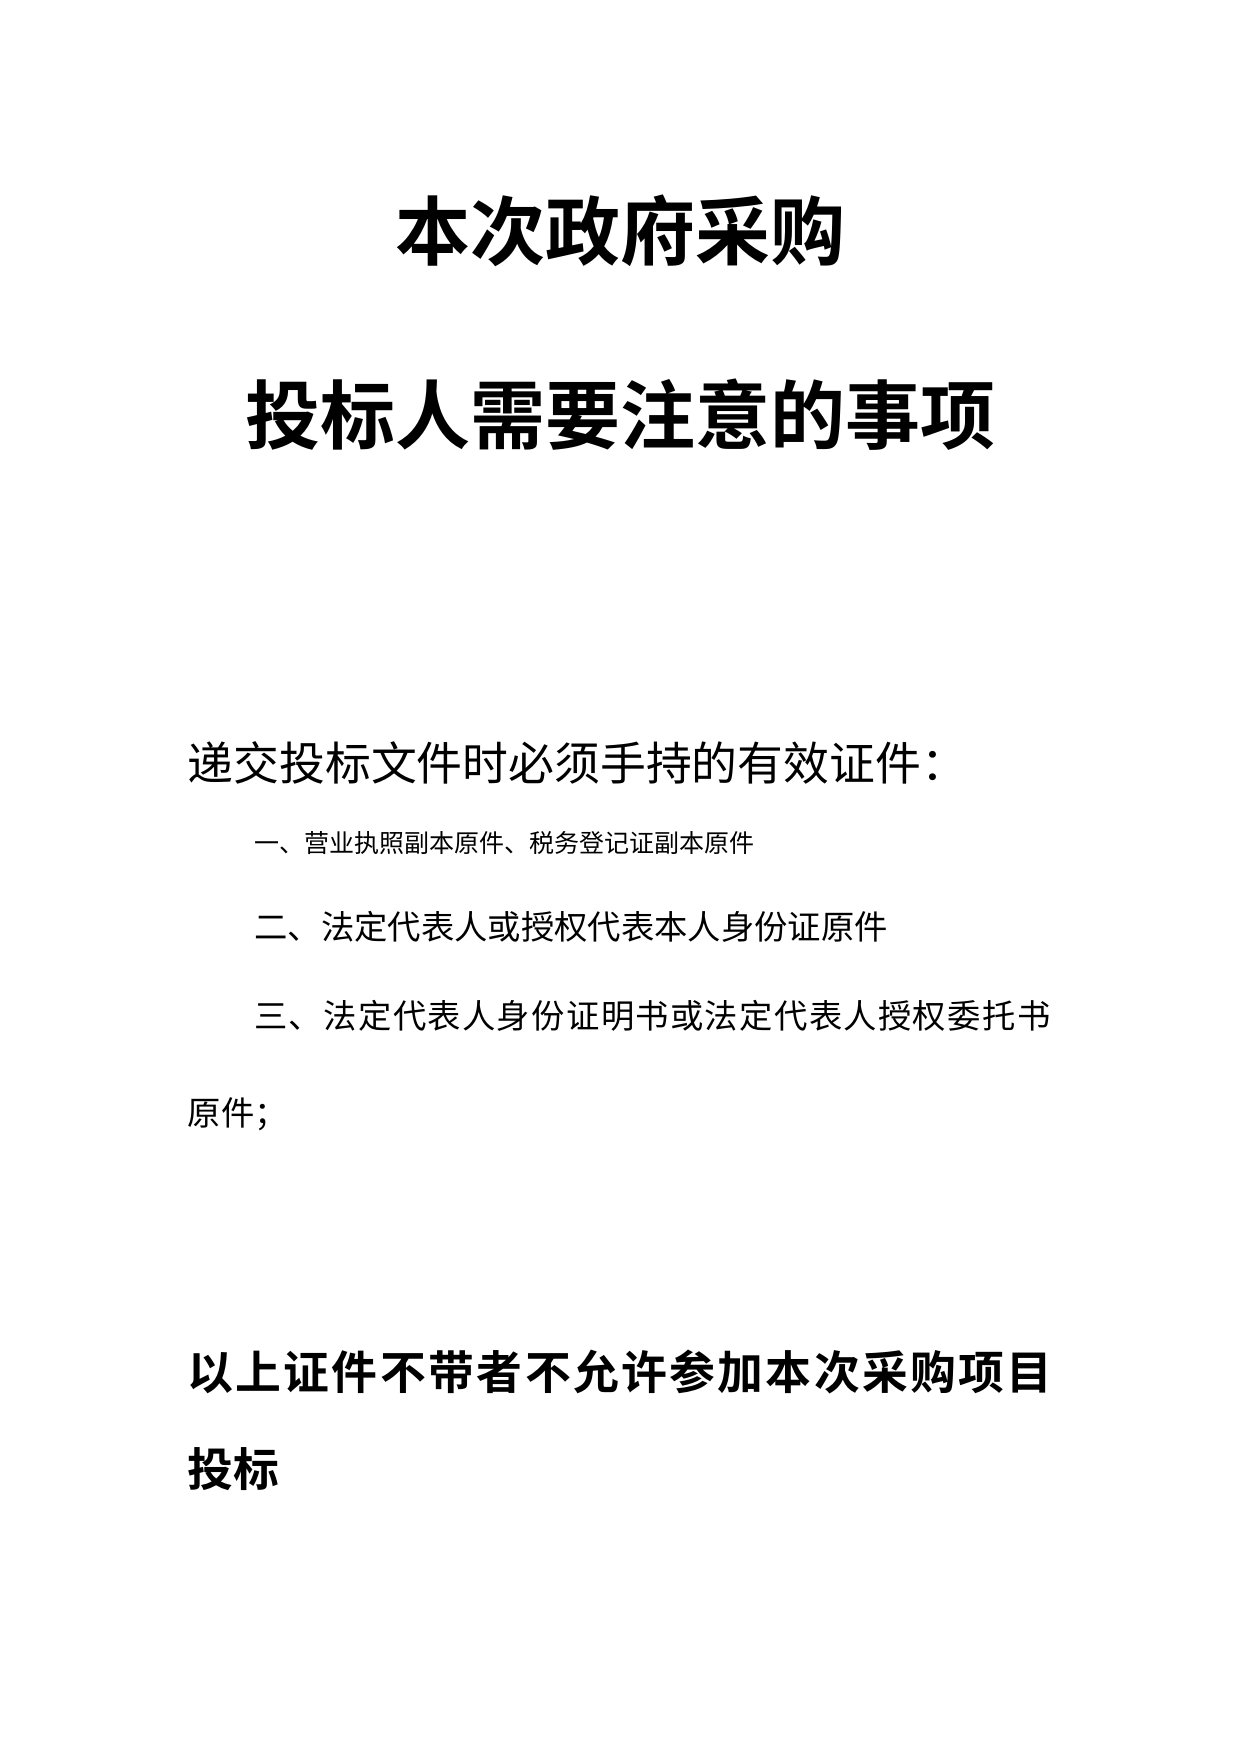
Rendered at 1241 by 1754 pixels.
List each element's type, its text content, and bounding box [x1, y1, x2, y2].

text 递交投标文件时必须手持的有效证件： [187, 712, 1053, 809]
text 本次政府采购 [187, 162, 1053, 292]
text 投标人需要注意的事项 [187, 346, 1053, 476]
text 以上证件不带者不允许参加本次采购项目投标 [187, 1321, 1053, 1516]
